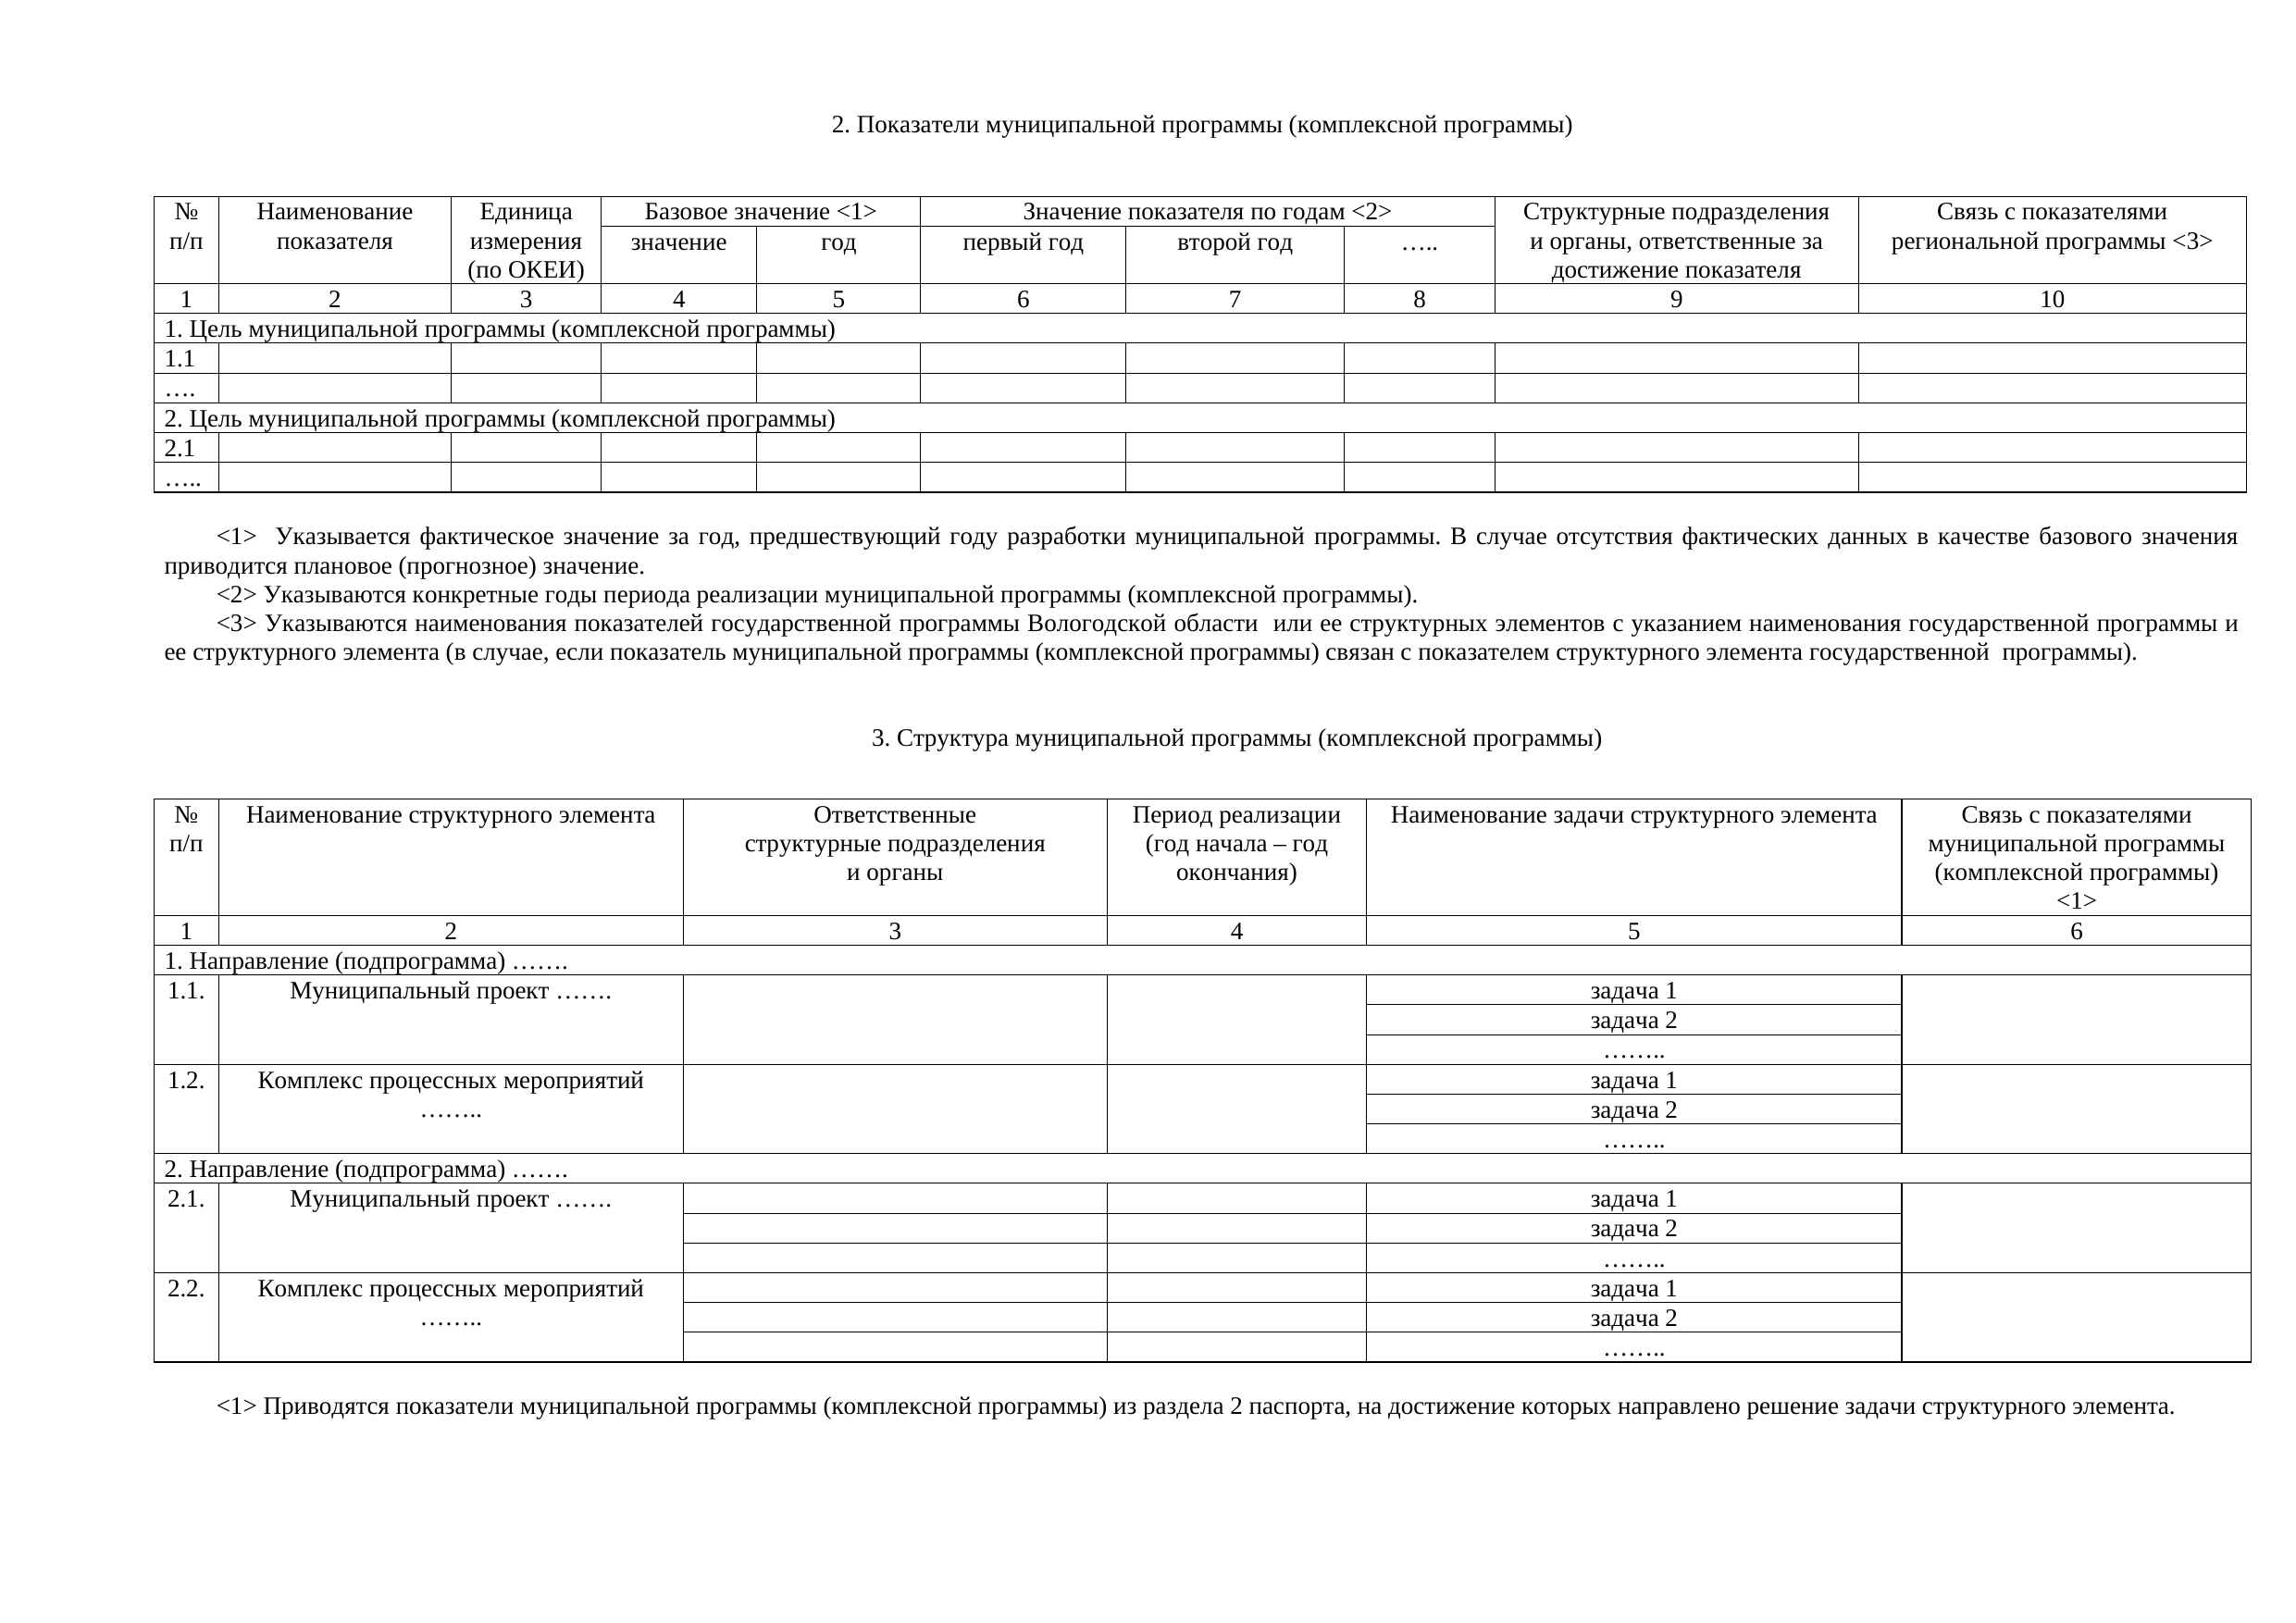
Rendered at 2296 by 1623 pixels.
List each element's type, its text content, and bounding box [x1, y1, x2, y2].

table_cell 2.2. [155, 1273, 218, 1361]
table_cell [1108, 1303, 1366, 1332]
table_cell …. [155, 374, 218, 403]
table_cell 1 [155, 916, 218, 945]
table_header Наименование показателя [219, 197, 451, 283]
table_header Связь с показателями муниципальной программы (комплексной программы) <1> [1903, 799, 2251, 915]
table_cell [757, 433, 920, 462]
table_cell второй год [1126, 227, 1344, 283]
table_cell 2 [219, 916, 683, 945]
table_cell задача 2 [1367, 1005, 1901, 1034]
table_cell 9 [1496, 284, 1858, 313]
table_cell [757, 463, 920, 491]
text <1> Указывается фактическое значение за год, предшествующий году разработки муниципальной программы. В случае отсутствия фактических данных в качестве базового значения приводится плановое (прогнозное) значение. [164, 521, 2240, 579]
table_cell задача 1 [1367, 1183, 1901, 1213]
table_header Базовое значение <1> [602, 197, 920, 226]
table_cell [684, 1273, 1107, 1302]
table_cell [684, 1332, 1107, 1361]
table_cell [1345, 374, 1495, 403]
table_cell [684, 1244, 1107, 1272]
table_header № п/п [155, 197, 218, 283]
table_cell задача 2 [1367, 1303, 1901, 1332]
table_header Наименование структурного элемента [219, 799, 683, 915]
text 3. Структура муниципальной программы (комплексной программы) [164, 724, 2240, 752]
table_cell 8 [1345, 284, 1495, 313]
table_cell [452, 374, 601, 403]
table_cell 3 [452, 284, 601, 313]
table_cell Муниципальный проект ……. [219, 975, 683, 1063]
table_cell [684, 975, 1107, 1063]
table_cell 7 [1126, 284, 1344, 313]
table_cell 1 [155, 284, 218, 313]
table_cell [219, 374, 451, 403]
table_cell [1903, 1065, 2251, 1153]
table_cell [1126, 433, 1344, 462]
table_cell [757, 374, 920, 403]
table_cell [1108, 975, 1366, 1063]
table_cell [1496, 433, 1858, 462]
table_cell [1496, 463, 1858, 491]
table_cell [1903, 1273, 2251, 1361]
table_cell [684, 1214, 1107, 1243]
table_cell [1496, 343, 1858, 373]
table_cell …….. [1367, 1244, 1901, 1272]
table_cell [684, 1183, 1107, 1213]
table_cell [921, 374, 1125, 403]
table_cell Комплекс процессных мероприятий …….. [219, 1273, 683, 1361]
table_header Период реализации (год начала – год окончания) [1108, 799, 1366, 915]
table_cell [452, 463, 601, 491]
table_header Значение показателя по годам <2> [921, 197, 1495, 226]
table_cell [1859, 433, 2246, 462]
table_cell 1. Направление (подпрограмма) ……. [155, 946, 2251, 974]
table_cell 2.1 [155, 433, 218, 462]
table_cell [1859, 343, 2246, 373]
table_cell 6 [1903, 916, 2251, 945]
table_cell 10 [1859, 284, 2246, 313]
table_cell [1859, 374, 2246, 403]
table_cell [1108, 1183, 1366, 1213]
table_cell задача 2 [1367, 1214, 1901, 1243]
table_cell [602, 343, 756, 373]
text <1> Приводятся показатели муниципальной программы (комплексной программы) из раздела 2 паспорта, на достижение которых направлено решение задачи структурного элемента. [164, 1392, 2240, 1420]
table_cell [219, 433, 451, 462]
table_cell [1345, 343, 1495, 373]
table_cell [1859, 463, 2246, 491]
table_cell [1903, 1183, 2251, 1272]
table_cell [1108, 1273, 1366, 1302]
table_cell [1108, 1214, 1366, 1243]
table_cell [219, 343, 451, 373]
table_cell [602, 433, 756, 462]
table_cell 2.1. [155, 1183, 218, 1272]
table_header Структурные подразделения и органы, ответственные за достижение показателя [1496, 197, 1858, 283]
table_cell [452, 433, 601, 462]
table_cell год [757, 227, 920, 283]
table_cell значение [602, 227, 756, 283]
table_cell [219, 463, 451, 491]
table_cell 3 [684, 916, 1107, 945]
table_cell …….. [1367, 1035, 1901, 1063]
table_cell [1108, 1332, 1366, 1361]
table_cell 1. Цель муниципальной программы (комплексной программы) [155, 314, 2246, 342]
table_cell 5 [757, 284, 920, 313]
table_cell [921, 463, 1125, 491]
table_header Наименование задачи структурного элемента [1367, 799, 1901, 915]
table_cell задача 1 [1367, 975, 1901, 1004]
table_cell …….. [1367, 1332, 1901, 1361]
table_cell задача 1 [1367, 1273, 1901, 1302]
table_cell Комплекс процессных мероприятий …….. [219, 1065, 683, 1153]
table_cell 5 [1367, 916, 1901, 945]
table_cell [452, 343, 601, 373]
table_cell [1108, 1065, 1366, 1153]
table_cell задача 1 [1367, 1065, 1901, 1094]
table_header Связь с показателями региональной программы <3> [1859, 197, 2246, 283]
table_cell 4 [602, 284, 756, 313]
text <3> Указываются наименования показателей государственной программы Вологодской области или ее структурных элементов с указанием наименования государственной программы и ее структурного элемента (в случае, если показатель муниципальной программы (комплексной программы) связан с показателем структурного элемента государственной программы). [164, 608, 2240, 665]
table_cell [684, 1065, 1107, 1153]
table_cell [1126, 343, 1344, 373]
table_cell первый год [921, 227, 1125, 283]
text 2. Показатели муниципальной программы (комплексной программы) [164, 109, 2240, 138]
table_cell 4 [1108, 916, 1366, 945]
table_header Ответственные структурные подразделения и органы [684, 799, 1107, 915]
table_cell [1345, 433, 1495, 462]
table_cell 1.1. [155, 975, 218, 1063]
table_cell [602, 463, 756, 491]
table_cell задача 2 [1367, 1095, 1901, 1123]
table_cell 1.1 [155, 343, 218, 373]
table_header № п/п [155, 799, 218, 915]
table_cell [1126, 463, 1344, 491]
table_cell [1496, 374, 1858, 403]
table_cell [1903, 975, 2251, 1063]
table_cell …….. [1367, 1124, 1901, 1153]
table_cell [1108, 1244, 1366, 1272]
table_cell 6 [921, 284, 1125, 313]
table_cell Муниципальный проект ……. [219, 1183, 683, 1272]
table_cell 2 [219, 284, 451, 313]
table_cell 1.2. [155, 1065, 218, 1153]
table_cell [757, 343, 920, 373]
table_cell [921, 343, 1125, 373]
table_cell [684, 1303, 1107, 1332]
table_cell [1126, 374, 1344, 403]
table_cell 2. Направление (подпрограмма) ……. [155, 1154, 2251, 1183]
text <2> Указываются конкретные годы периода реализации муниципальной программы (комплексной программы). [164, 579, 2240, 608]
table_header Единица измерения (по ОКЕИ) [452, 197, 601, 283]
table_cell 2. Цель муниципальной программы (комплексной программы) [155, 403, 2246, 432]
table_cell [1345, 463, 1495, 491]
table_cell ….. [155, 463, 218, 491]
table_cell [921, 433, 1125, 462]
table_cell ….. [1345, 227, 1495, 283]
table_cell [602, 374, 756, 403]
